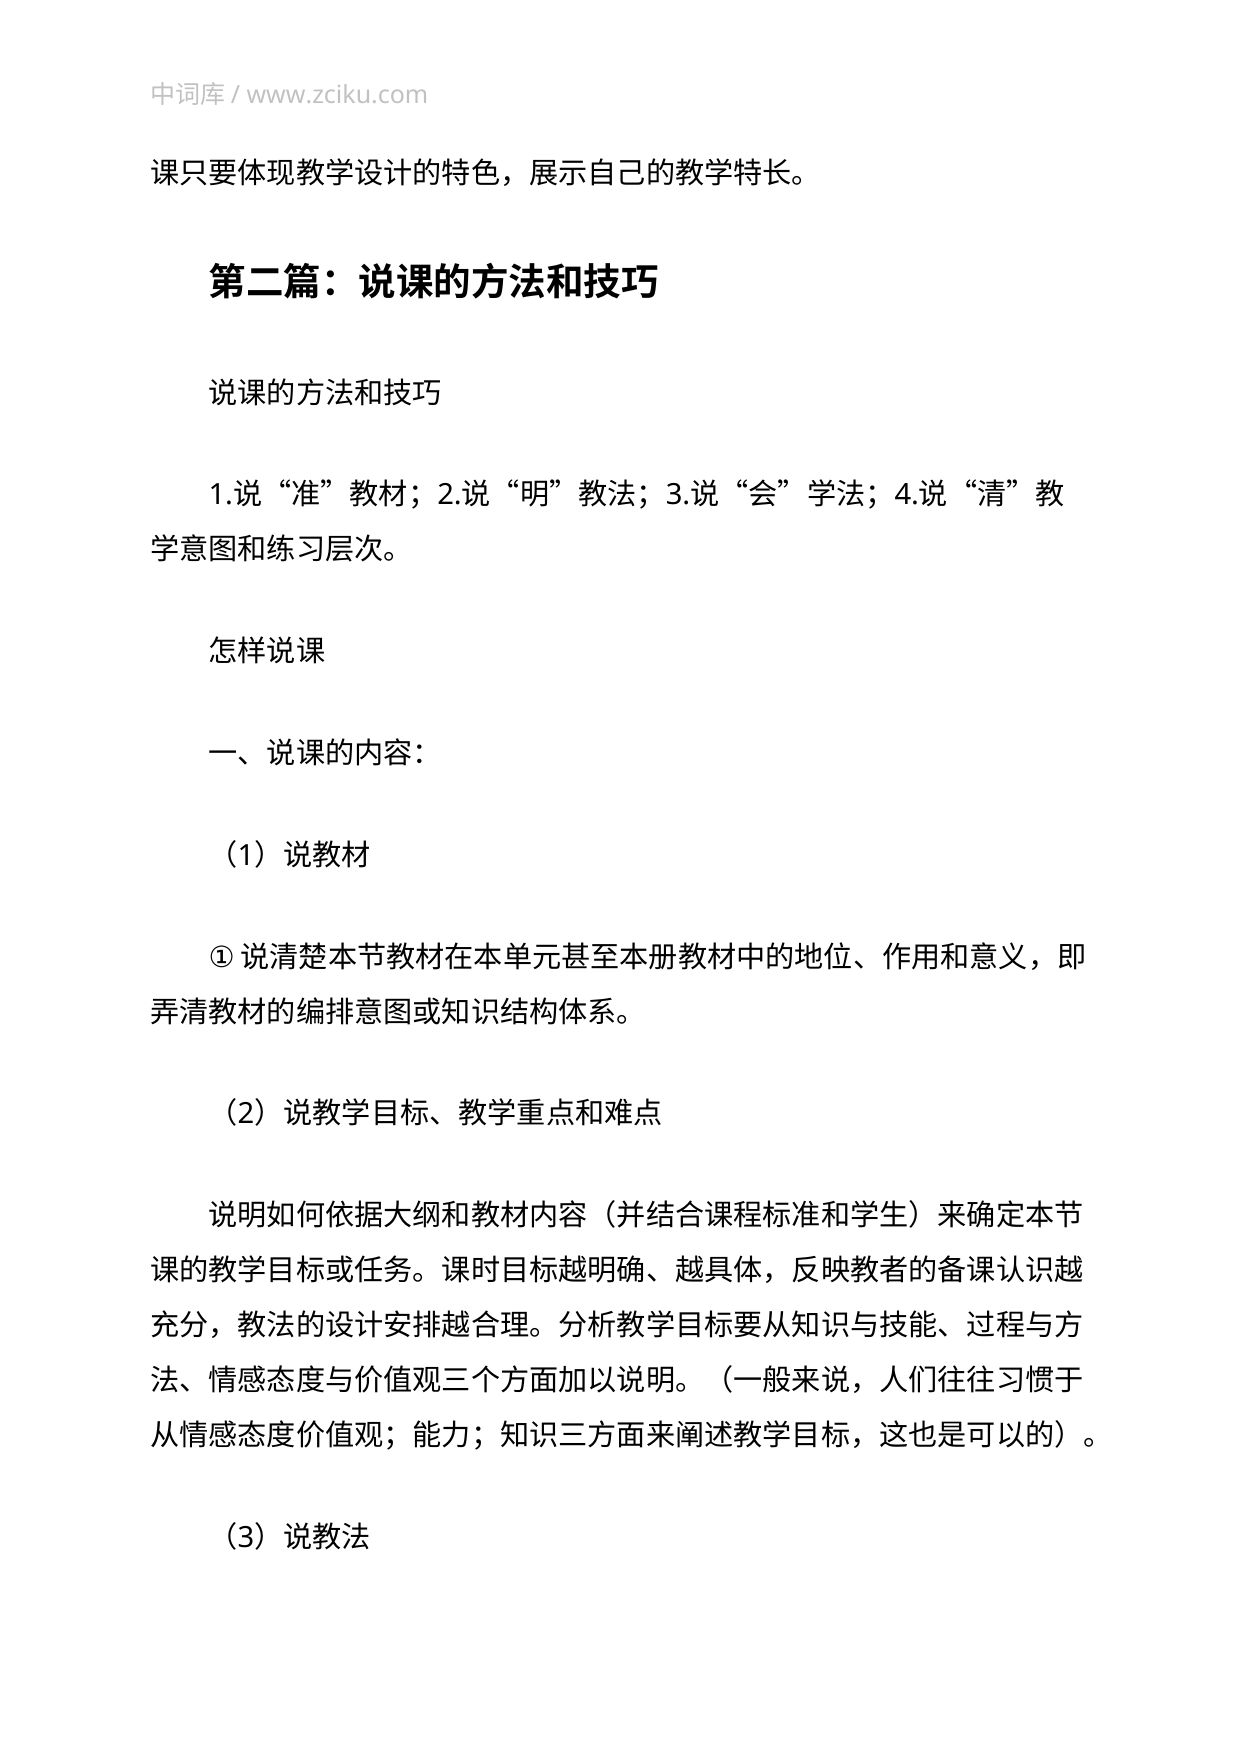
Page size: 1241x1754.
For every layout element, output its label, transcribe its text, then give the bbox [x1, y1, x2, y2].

text 1.说“准”教材；2.说“明”教法；3.说“会”学法；4.说“清”教学意图和练习层次。 [150, 471, 1090, 568]
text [150, 150, 1090, 192]
text 一、说课的内容： [150, 729, 1090, 772]
text 说明如何依据大纲和教材内容（并结合课程标准和学生）来确定本节课的教学目标或任务。课时目标越明确、越具体，反映教者的备课认识越充分，教法的设计安排越合理。分析教学目标要从知识与技能、过程与方法、情感态度与价值观三个方面加以说明。（一般来说，人们往往习惯于从情感态度价值观；能力；知识三方面来阐述教学目标，这也是可以的）。 [150, 1192, 1090, 1454]
text （3）说教法 [150, 1513, 1090, 1556]
text 说课的方法和技巧 [150, 369, 1090, 411]
text （1）说教材 [150, 831, 1090, 874]
text ①说清楚本节教材在本单元甚至本册教材中的地位、作用和意义，即弄清教材的编排意图或知识结构体系。 [150, 933, 1090, 1031]
text （2）说教学目标、教学重点和难点 [150, 1090, 1090, 1132]
text 第二篇：说课的方法和技巧 [150, 252, 1090, 306]
text 怎样说课 [150, 628, 1090, 670]
